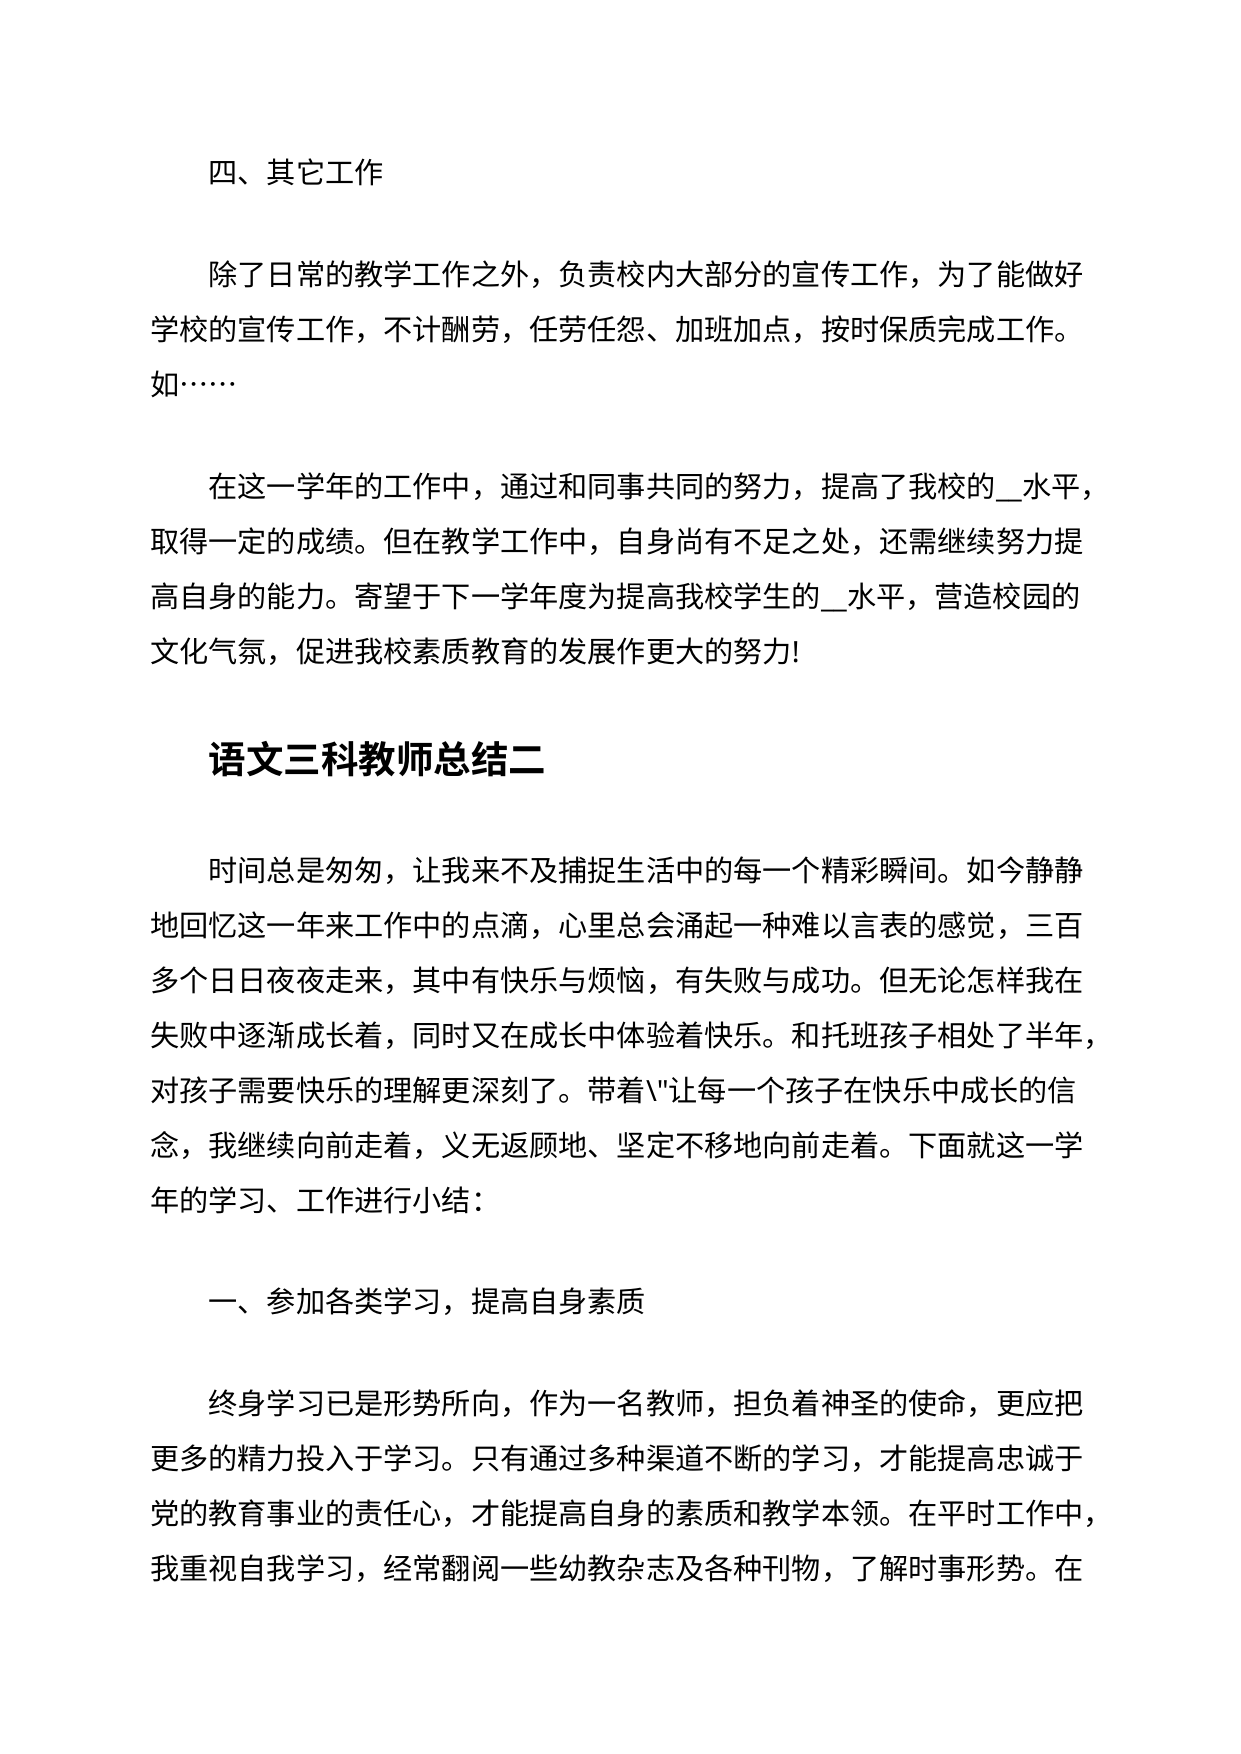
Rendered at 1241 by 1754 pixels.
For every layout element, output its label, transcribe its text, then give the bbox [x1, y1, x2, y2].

text 除了日常的教学工作之外，负责校内大部分的宣传工作，为了能做好学校的宣传工作，不计酬劳，任劳任怨、加班加点，按时保质完成工作。如…… [150, 252, 1090, 404]
text 在这一学年的工作中，通过和同事共同的努力，提高了我校的__水平，取得一定的成绩。但在教学工作中，自身尚有不足之处，还需继续努力提高自身的能力。寄望于下一学年度为提高我校学生的__水平，营造校园的文化气氛，促进我校素质教育的发展作更大的努力! [150, 463, 1090, 671]
text 时间总是匆匆，让我来不及捕捉生活中的每一个精彩瞬间。如今静静地回忆这一年来工作中的点滴，心里总会涌起一种难以言表的感觉，三百多个日日夜夜走来，其中有快乐与烦恼，有失败与成功。但无论怎样我在失败中逐渐成长着，同时又在成长中体验着快乐。和托班孩子相处了半年，对孩子需要快乐的理解更深刻了。带着\"让每一个孩子在快乐中成长的信念，我继续向前走着，义无返顾地、坚定不移地向前走着。下面就这一学年的学习、工作进行小结： [150, 848, 1090, 1219]
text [150, 1381, 1090, 1588]
text 四、其它工作 [150, 150, 1090, 192]
text 一、参加各类学习，提高自身素质 [150, 1279, 1090, 1321]
text 语文三科教师总结二 [150, 730, 1090, 784]
